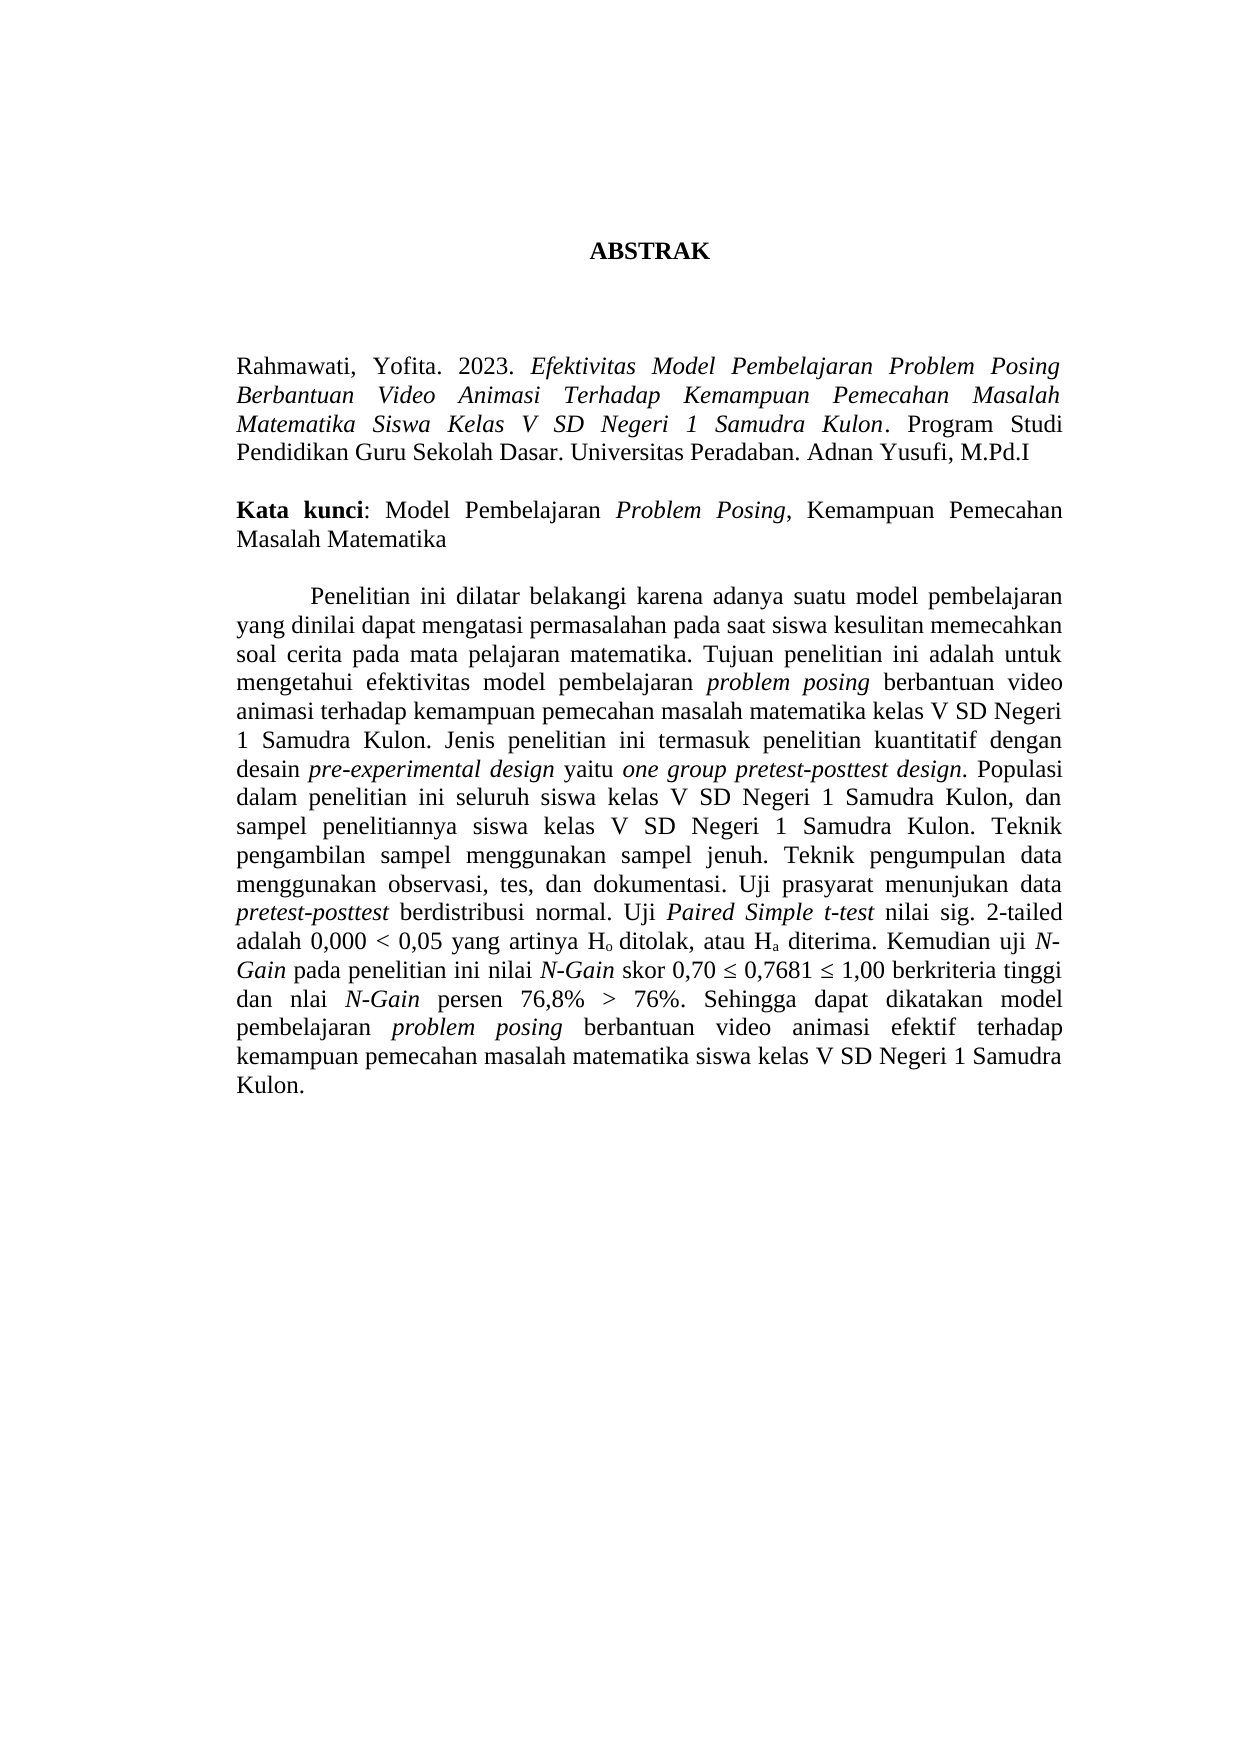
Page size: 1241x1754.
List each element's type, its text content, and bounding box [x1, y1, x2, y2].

text Penelitian ini dilatar belakangi karena adanya suatu model pembelajaran yang dinilai dapat mengatasi permasalahan pada saat siswa kesulitan memecahkan soal cerita pada mata pelajaran matematika. Tujuan penelitian ini adalah untuk mengetahui efektivitas model pembelajaran problem posing berbantuan video animasi terhadap kemampuan pemecahan masalah matematika kelas V SD Negeri 1 Samudra Kulon. Jenis penelitian ini termasuk penelitian kuantitatif dengan desain pre-experimental design yaitu one group pretest-posttest design. Populasi dalam penelitian ini seluruh siswa kelas V SD Negeri 1 Samudra Kulon, dan sampel penelitiannya siswa kelas V SD Negeri 1 Samudra Kulon. Teknik pengambilan sampel menggunakan sampel jenuh. Teknik pengumpulan data menggunakan observasi, tes, dan dokumentasi. Uji prasyarat menunjukan data pretest-posttest berdistribusi normal. Uji Paired Simple t-test nilai sig. 2-tailed adalah 0,000 < 0,05 yang artinya Ho ditolak, atau Ha diterima. Kemudian uji N-Gain pada penelitian ini nilai N-Gain skor 0,70 ≤ 0,7681 ≤ 1,00 berkriteria tinggi dan nlai N-Gain persen 76,8% > 76%. Sehingga dapat dikatakan model pembelajaran problem posing berbantuan video animasi efektif terhadap kemampuan pemecahan masalah matematika siswa kelas V SD Negeri 1 Samudra Kulon. [236, 581, 1063, 1099]
text Rahmawati, Yofita. 2023. Efektivitas Model Pembelajaran Problem Posing Berbantuan Video Animasi Terhadap Kemampuan Pemecahan Masalah Matematika Siswa Kelas V SD Negeri 1 Samudra Kulon. Program Studi Pendidikan Guru Sekolah Dasar. Universitas Peradaban. Adnan Yusufi, M.Pd.I [236, 351, 1063, 466]
text ABSTRAK [236, 236, 1063, 265]
text Kata kunci: Model Pembelajaran Problem Posing, Kemampuan Pemecahan Masalah Matematika [236, 495, 1063, 552]
